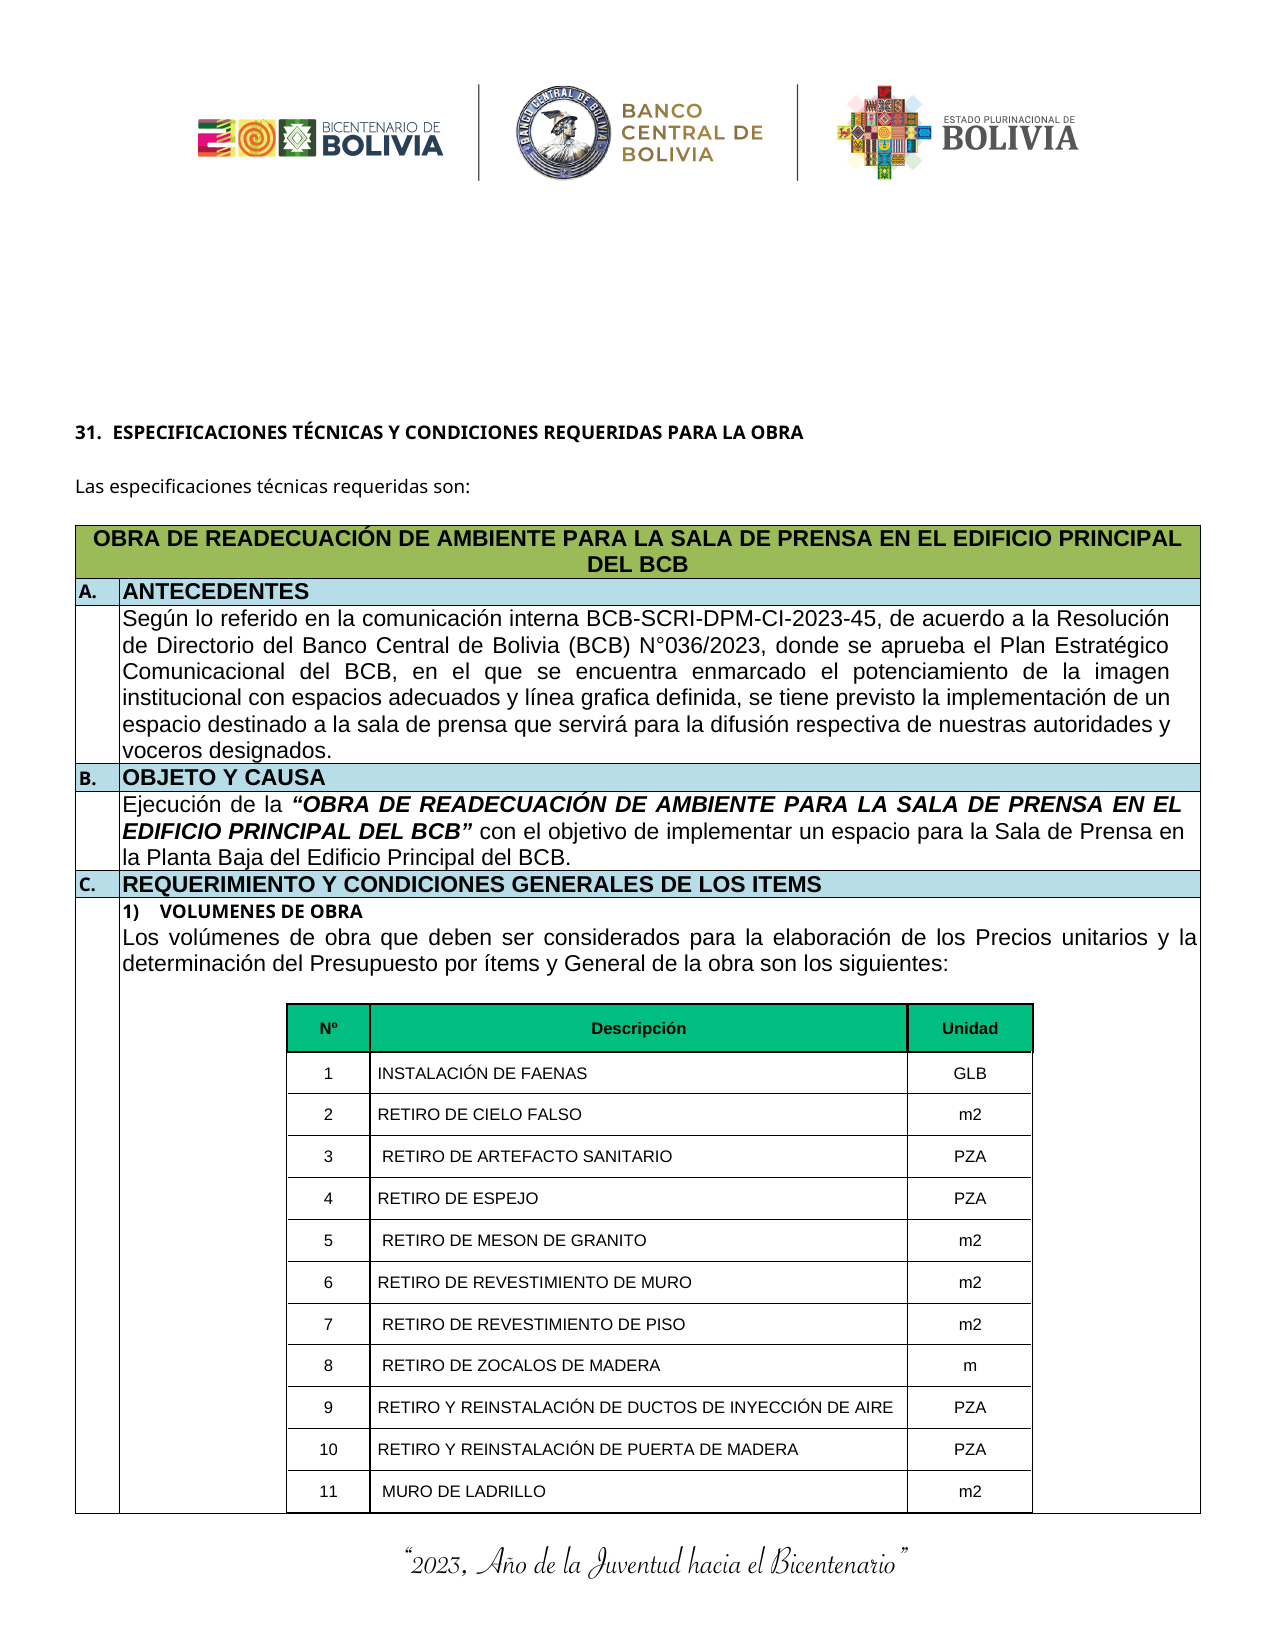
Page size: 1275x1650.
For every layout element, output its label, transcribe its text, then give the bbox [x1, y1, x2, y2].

picture [18, 1534, 1114, 1648]
table_cell REQUERIMIENTO Y CONDICIONES GENERALES DE LOS ITEMS [120, 871, 1200, 897]
table_cell [76, 606, 119, 763]
table_cell Según lo referido en la comunicación interna BCB-SCRI-DPM-CI-2023-45, de acuerdo a la Resolución de Directorio del Banco Central de Bolivia (BCB) N°036/2023, donde se aprueba el Plan Estratégico Comunicacional del BCB, en el que se encuentra enmarcado el potenciamiento de la imagen institucional con espacios adecuados y línea grafica definida, se tiene previsto la implementación de un espacio destinado a la sala de prensa que servirá para la difusión respectiva de nuestras autoridades y voceros designados. [120, 606, 1200, 763]
picture [0, 0, 1275, 184]
table_cell [76, 579, 119, 605]
table_cell [76, 792, 119, 870]
table_cell Ejecución de la “OBRA DE READECUACIÓN DE AMBIENTE PARA LA SALA DE PRENSA EN EL EDIFICIO PRINCIPAL DEL BCB” con el objetivo de implementar un espacio para la Sala de Prensa en la Planta Baja del Edificio Principal del BCB. [120, 792, 1200, 870]
table_cell [76, 764, 119, 791]
table_cell [76, 871, 119, 897]
table_cell OBJETO Y CAUSA [120, 764, 1200, 791]
table_cell ANTECEDENTES [120, 579, 1200, 605]
text Las especificaciones técnicas requeridas son: [75, 473, 1200, 499]
table_header OBRA DE READECUACIÓN DE AMBIENTE PARA LA SALA DE PRENSA EN EL EDIFICIO PRINCIPAL DEL BCB [76, 526, 1200, 578]
title ESPECIFICACIONES TÉCNICAS Y CONDICIONES REQUERIDAS PARA LA OBRA [75, 419, 1200, 444]
table_cell [76, 898, 119, 1513]
